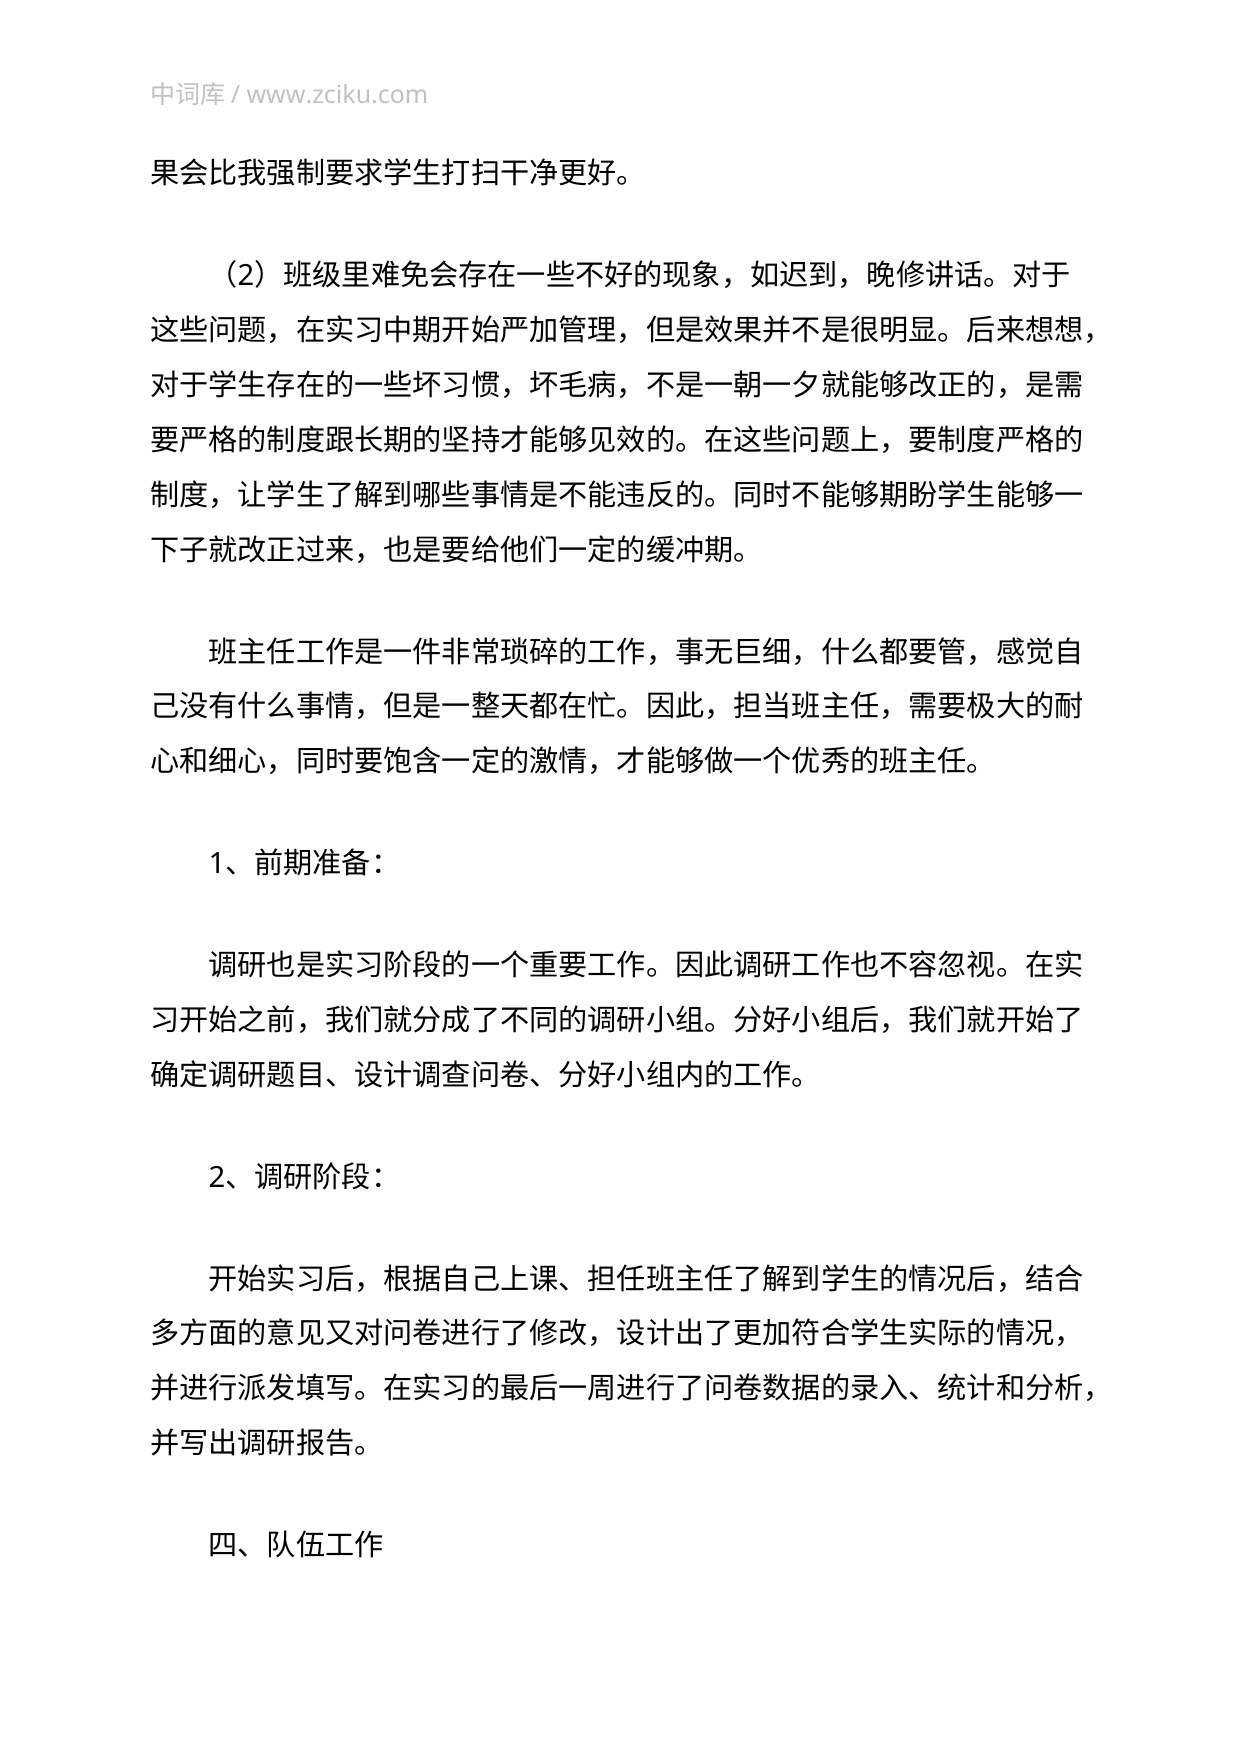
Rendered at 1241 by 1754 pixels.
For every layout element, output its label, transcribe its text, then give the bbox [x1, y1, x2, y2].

text 调研也是实习阶段的一个重要工作。因此调研工作也不容忽视。在实习开始之前，我们就分成了不同的调研小组。分好小组后，我们就开始了确定调研题目、设计调查问卷、分好小组内的工作。 [150, 942, 1090, 1094]
text 1、前期准备： [150, 840, 1090, 882]
text 四、队伍工作 [150, 1522, 1090, 1564]
text 2、调研阶段： [150, 1153, 1090, 1196]
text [150, 150, 1090, 192]
text （2）班级里难免会存在一些不好的现象，如迟到，晚修讲话。对于这些问题，在实习中期开始严加管理，但是效果并不是很明显。后来想想，对于学生存在的一些坏习惯，坏毛病，不是一朝一夕就能够改正的，是需要严格的制度跟长期的坚持才能够见效的。在这些问题上，要制度严格的制度，让学生了解到哪些事情是不能违反的。同时不能够期盼学生能够一下子就改正过来，也是要给他们一定的缓冲期。 [150, 252, 1090, 569]
text 班主任工作是一件非常琐碎的工作，事无巨细，什么都要管，感觉自己没有什么事情，但是一整天都在忙。因此，担当班主任，需要极大的耐心和细心，同时要饱含一定的激情，才能够做一个优秀的班主任。 [150, 628, 1090, 780]
text 开始实习后，根据自己上课、担任班主任了解到学生的情况后，结合多方面的意见又对问卷进行了修改，设计出了更加符合学生实际的情况，并进行派发填写。在实习的最后一周进行了问卷数据的录入、统计和分析，并写出调研报告。 [150, 1255, 1090, 1462]
